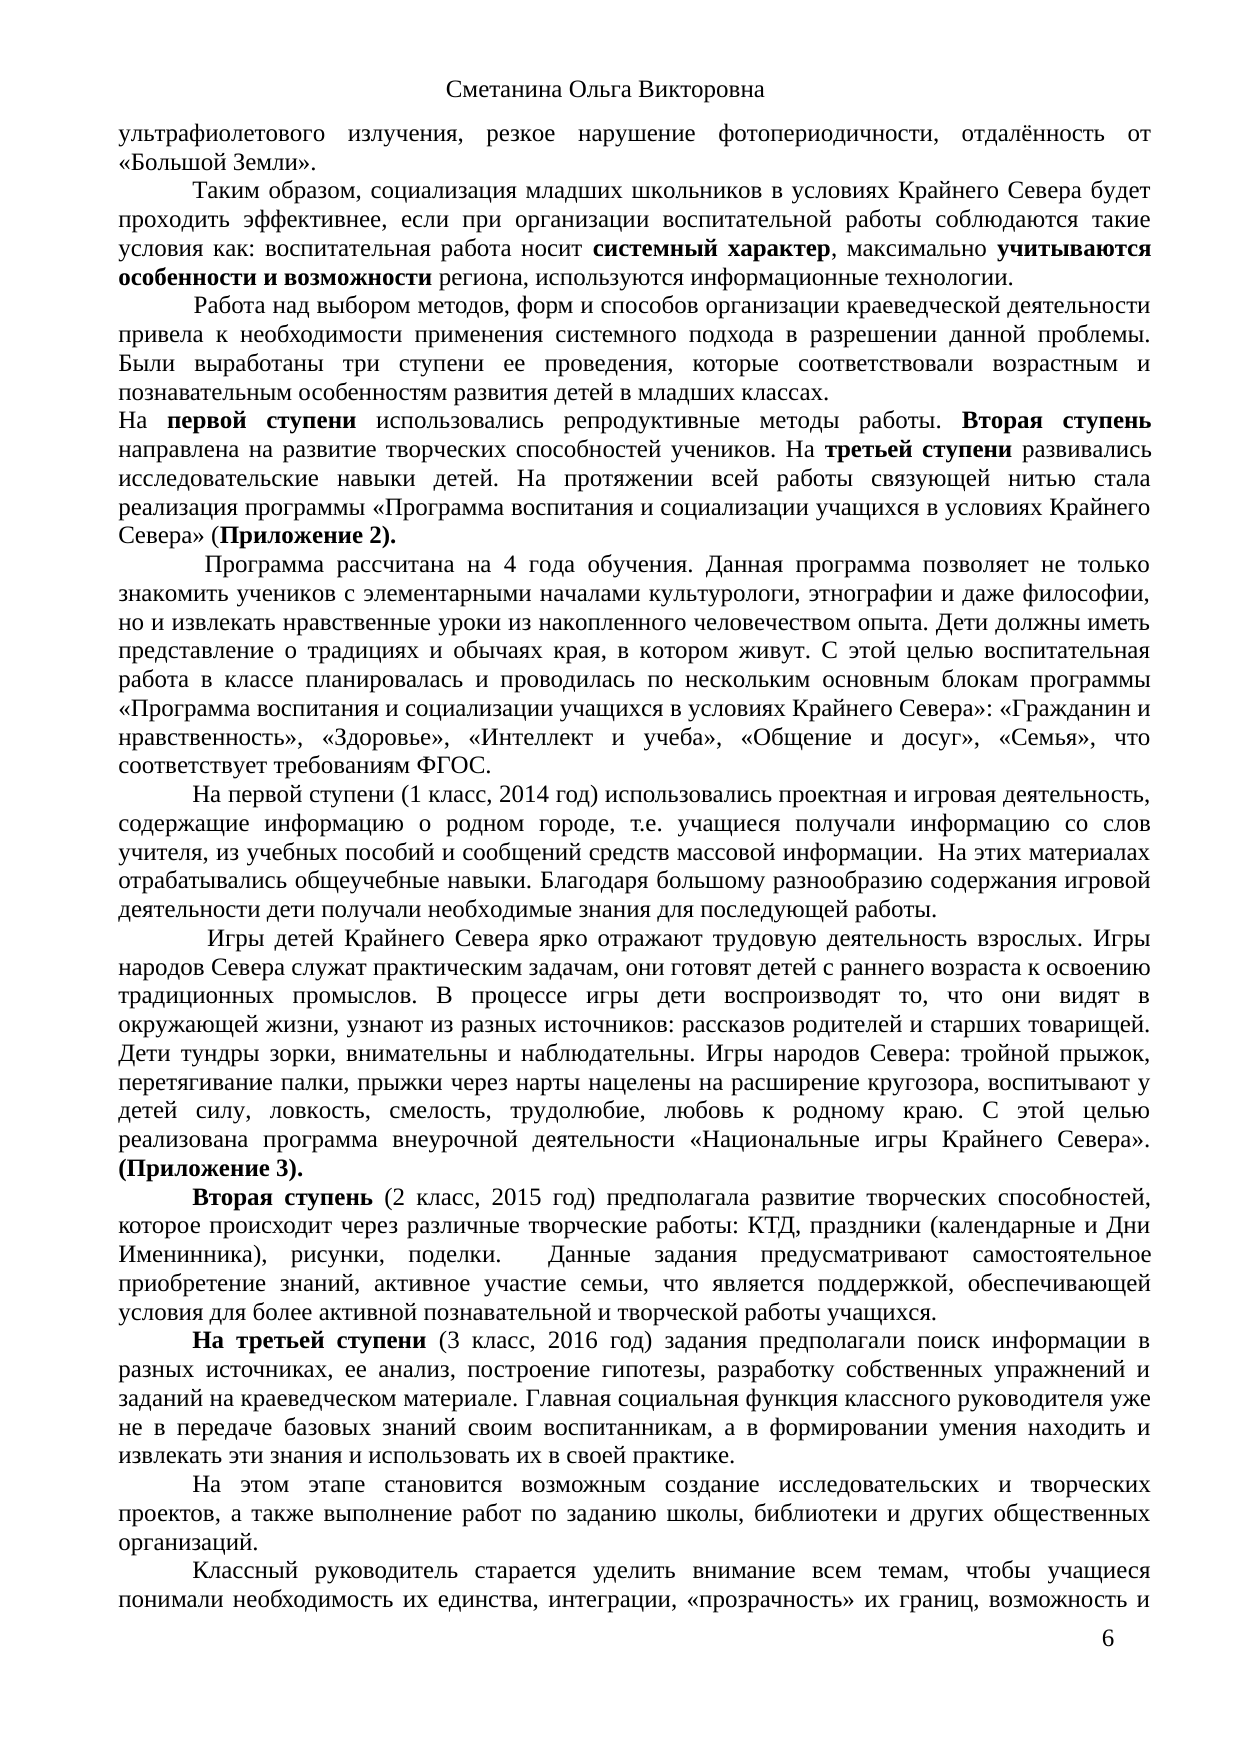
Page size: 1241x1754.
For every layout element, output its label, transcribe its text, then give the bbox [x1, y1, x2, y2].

text На этом этапе становится возможным создание исследовательских и творческих проектов, а также выполнение работ по заданию школы, библиотеки и других общественных организаций. [118, 1469, 1152, 1556]
text Игры детей Крайнего Севера ярко отражают трудовую деятельность взрослых. Игры народов Севера служат практическим задачам, они готовят детей с раннего возраста к освоению традиционных промыслов. В процессе игры дети воспроизводят то, что они видят в окружающей жизни, узнают из разных источников: рассказов родителей и старших товарищей. Дети тундры зорки, внимательны и наблюдательны. Игры народов Севера: тройной прыжок, перетягивание палки, прыжки через нарты нацелены на расширение кругозора, воспитывают у детей силу, ловкость, смелость, трудолюбие, любовь к родному краю. С этой целью реализована программа внеурочной деятельности «Национальные игры Крайнего Севера». (Приложение 3). [118, 923, 1152, 1182]
text На первой ступени (1 класс, 2014 год) использовались проектная и игровая деятельность, содержащие информацию о родном городе, т.е. учащиеся получали информацию со слов учителя, из учебных пособий и сообщений средств массовой информации. На этих материалах отрабатывались общеучебные навыки. Благодаря большому разнообразию содержания игровой деятельности дети получали необходимые знания для последующей работы. [118, 779, 1152, 923]
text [118, 118, 1152, 176]
text Программа рассчитана на 4 года обучения. Данная программа позволяет не только знакомить учеников с элементарными началами культурологи, этнографии и даже философии, но и извлекать нравственные уроки из накопленного человечеством опыта. Дети должны иметь представление о традициях и обычаях края, в котором живут. С этой целью воспитательная работа в классе планировалась и проводилась по нескольким основным блокам программы «Программа воспитания и социализации учащихся в условиях Крайнего Севера»: «Гражданин и нравственность», «Здоровье», «Интеллект и учеба», «Общение и досуг», «Семья», что соответствует требованиям ФГОС. [118, 549, 1152, 779]
text Вторая ступень (2 класс, 2015 год) предполагала развитие творческих способностей, которое происходит через различные творческие работы: КТД, праздники (календарные и Дни Именинника), рисунки, поделки. Данные задания предусматривают самостоятельное приобретение знаний, активное участие семьи, что является поддержкой, обеспечивающей условия для более активной познавательной и творческой работы учащихся. [118, 1182, 1152, 1326]
text На третьей ступени (3 класс, 2016 год) задания предполагали поиск информации в разных источниках, ее анализ, построение гипотезы, разработку собственных упражнений и заданий на краеведческом материале. Главная социальная функция классного руководителя уже не в передаче базовых знаний своим воспитанникам, а в формировании умения находить и извлекать эти знания и использовать их в своей практике. [118, 1326, 1152, 1469]
text Работа над выбором методов, форм и способов организации краеведческой деятельности привела к необходимости применения системного подхода в разрешении данной проблемы. Были выработаны три ступени ее проведения, которые соответствовали возрастным и познавательным особенностям развития детей в младших классах. [118, 291, 1152, 406]
text Таким образом, социализация младших школьников в условиях Крайнего Севера будет проходить эффективнее, если при организации воспитательной работы соблюдаются такие условия как: воспитательная работа носит системный характер, максимально учитываются особенности и возможности региона, используются информационные технологии. [118, 176, 1152, 291]
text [118, 1556, 1152, 1613]
text На первой ступени использовались репродуктивные методы работы. Вторая ступень направлена на развитие творческих способностей учеников. На третьей ступени развивались исследовательские навыки детей. На протяжении всей работы связующей нитью стала реализация программы «Программа воспитания и социализации учащихся в условиях Крайнего Севера» (Приложение 2). [118, 406, 1152, 549]
